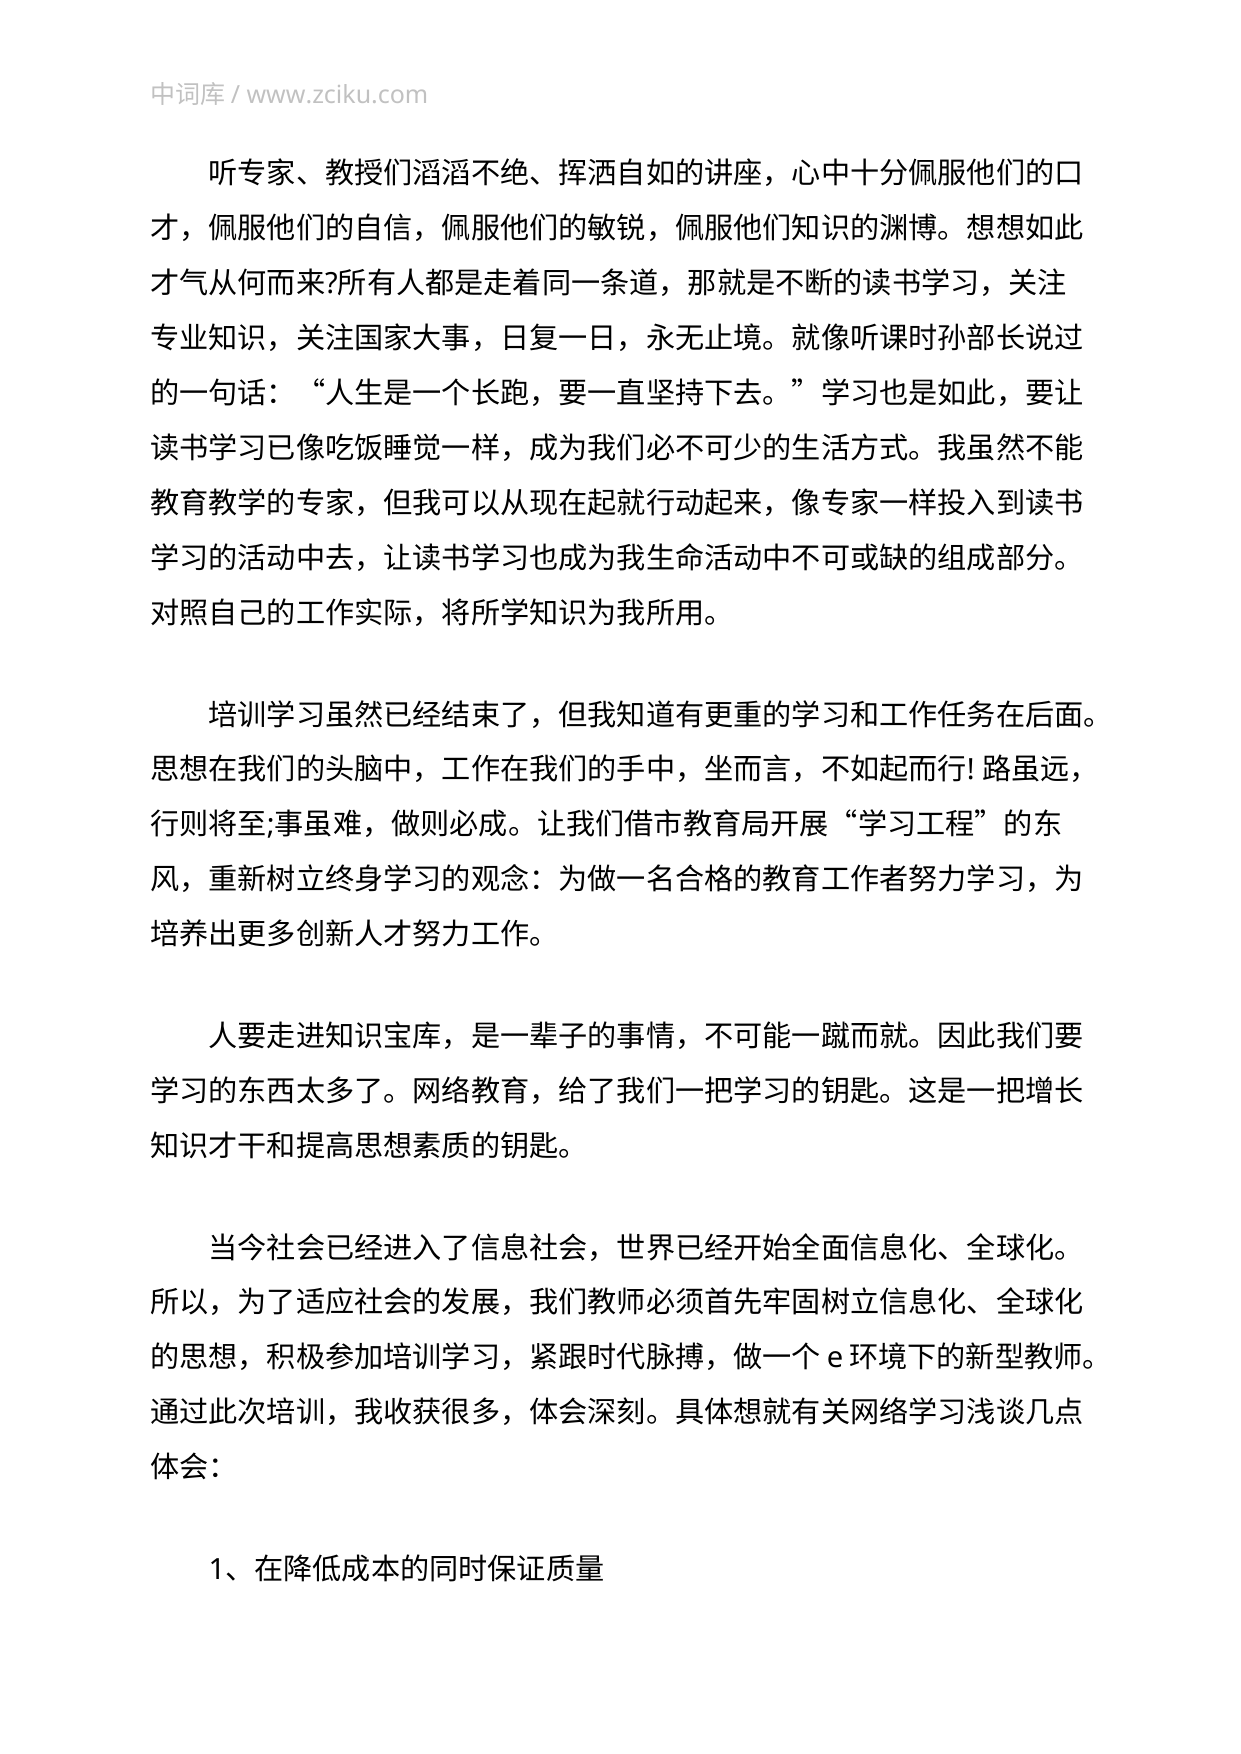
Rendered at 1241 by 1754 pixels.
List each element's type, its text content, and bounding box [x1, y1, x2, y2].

text 听专家、教授们滔滔不绝、挥洒自如的讲座，心中十分佩服他们的口才，佩服他们的自信，佩服他们的敏锐，佩服他们知识的渊博。想想如此才气从何而来?所有人都是走着同一条道，那就是不断的读书学习，关注专业知识，关注国家大事，日复一日，永无止境。就像听课时孙部长说过的一句话：“人生是一个长跑，要一直坚持下去。”学习也是如此，要让读书学习已像吃饭睡觉一样，成为我们必不可少的生活方式。我虽然不能教育教学的专家，但我可以从现在起就行动起来，像专家一样投入到读书学习的活动中去，让读书学习也成为我生命活动中不可或缺的组成部分。对照自己的工作实际，将所学知识为我所用。 [150, 150, 1090, 632]
text 培训学习虽然已经结束了，但我知道有更重的学习和工作任务在后面。思想在我们的头脑中，工作在我们的手中，坐而言，不如起而行! 路虽远，行则将至;事虽难，做则必成。让我们借市教育局开展“学习工程”的东风，重新树立终身学习的观念：为做一名合格的教育工作者努力学习，为培养出更多创新人才努力工作。 [150, 691, 1090, 953]
text 1、在降低成本的同时保证质量 [150, 1546, 1090, 1588]
text 当今社会已经进入了信息社会，世界已经开始全面信息化、全球化。所以，为了适应社会的发展，我们教师必须首先牢固树立信息化、全球化的思想，积极参加培训学习，紧跟时代脉搏，做一个e环境下的新型教师。通过此次培训，我收获很多，体会深刻。具体想就有关网络学习浅谈几点体会： [150, 1224, 1090, 1486]
text 人要走进知识宝库，是一辈子的事情，不可能一蹴而就。因此我们要学习的东西太多了。网络教育，给了我们一把学习的钥匙。这是一把增长知识才干和提高思想素质的钥匙。 [150, 1013, 1090, 1165]
